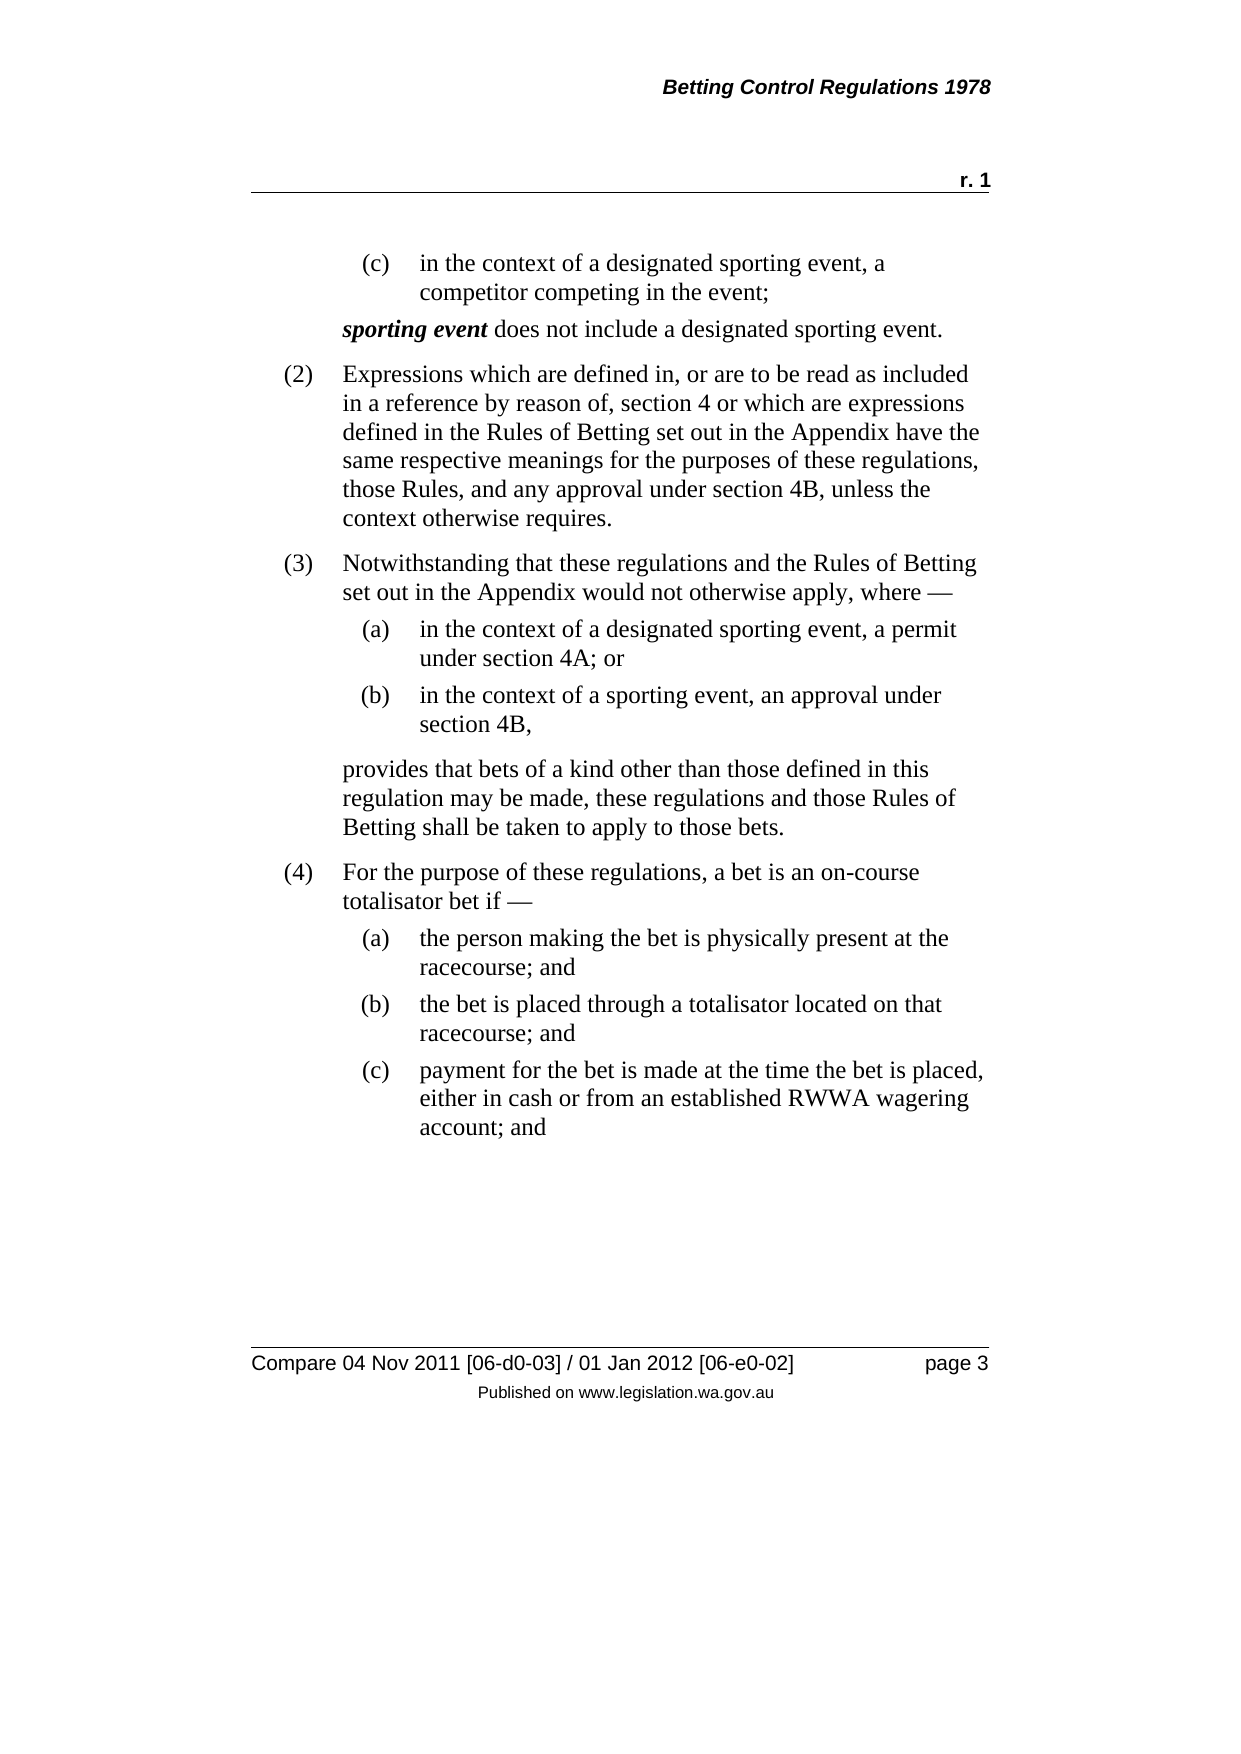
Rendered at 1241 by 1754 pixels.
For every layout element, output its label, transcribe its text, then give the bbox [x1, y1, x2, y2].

text provides that bets of a kind other than those defined in this regulation may be made, these regulations and those Rules of Betting shall be taken to apply to those bets. [251, 754, 989, 841]
text (c) payment for the bet is made at the time the bet is placed, either in cash or from an established RWWA wagering account; and [251, 1055, 989, 1141]
text (a) in the context of a designated sporting event, a permit under section 4A; or [251, 614, 989, 672]
text (b) in the context of a sporting event, an approval under section 4B, [251, 680, 989, 738]
text (b) the bet is placed through a totalisator located on that racecourse; and [251, 989, 989, 1046]
text (2) Expressions which are defined in, or are to be read as included in a reference by reason of, section 4 or which are expressions defined in the Rules of Betting set out in the Appendix have the same respective meanings for the purposes of these regulations, those Rules, and any approval under section 4B, unless the context otherwise requires. [251, 359, 989, 532]
text (a) the person making the bet is physically present at the racecourse; and [251, 923, 989, 981]
text sporting event does not include a designated sporting event. [251, 314, 989, 343]
text (4) For the purpose of these regulations, a bet is an on-course totalisator bet if — [251, 857, 989, 915]
text (3) Notwithstanding that these regulations and the Rules of Betting set out in the Appendix would not otherwise apply, where — [251, 548, 989, 606]
text (c) in the context of a designated sporting event, a competitor competing in the event; [251, 248, 989, 306]
